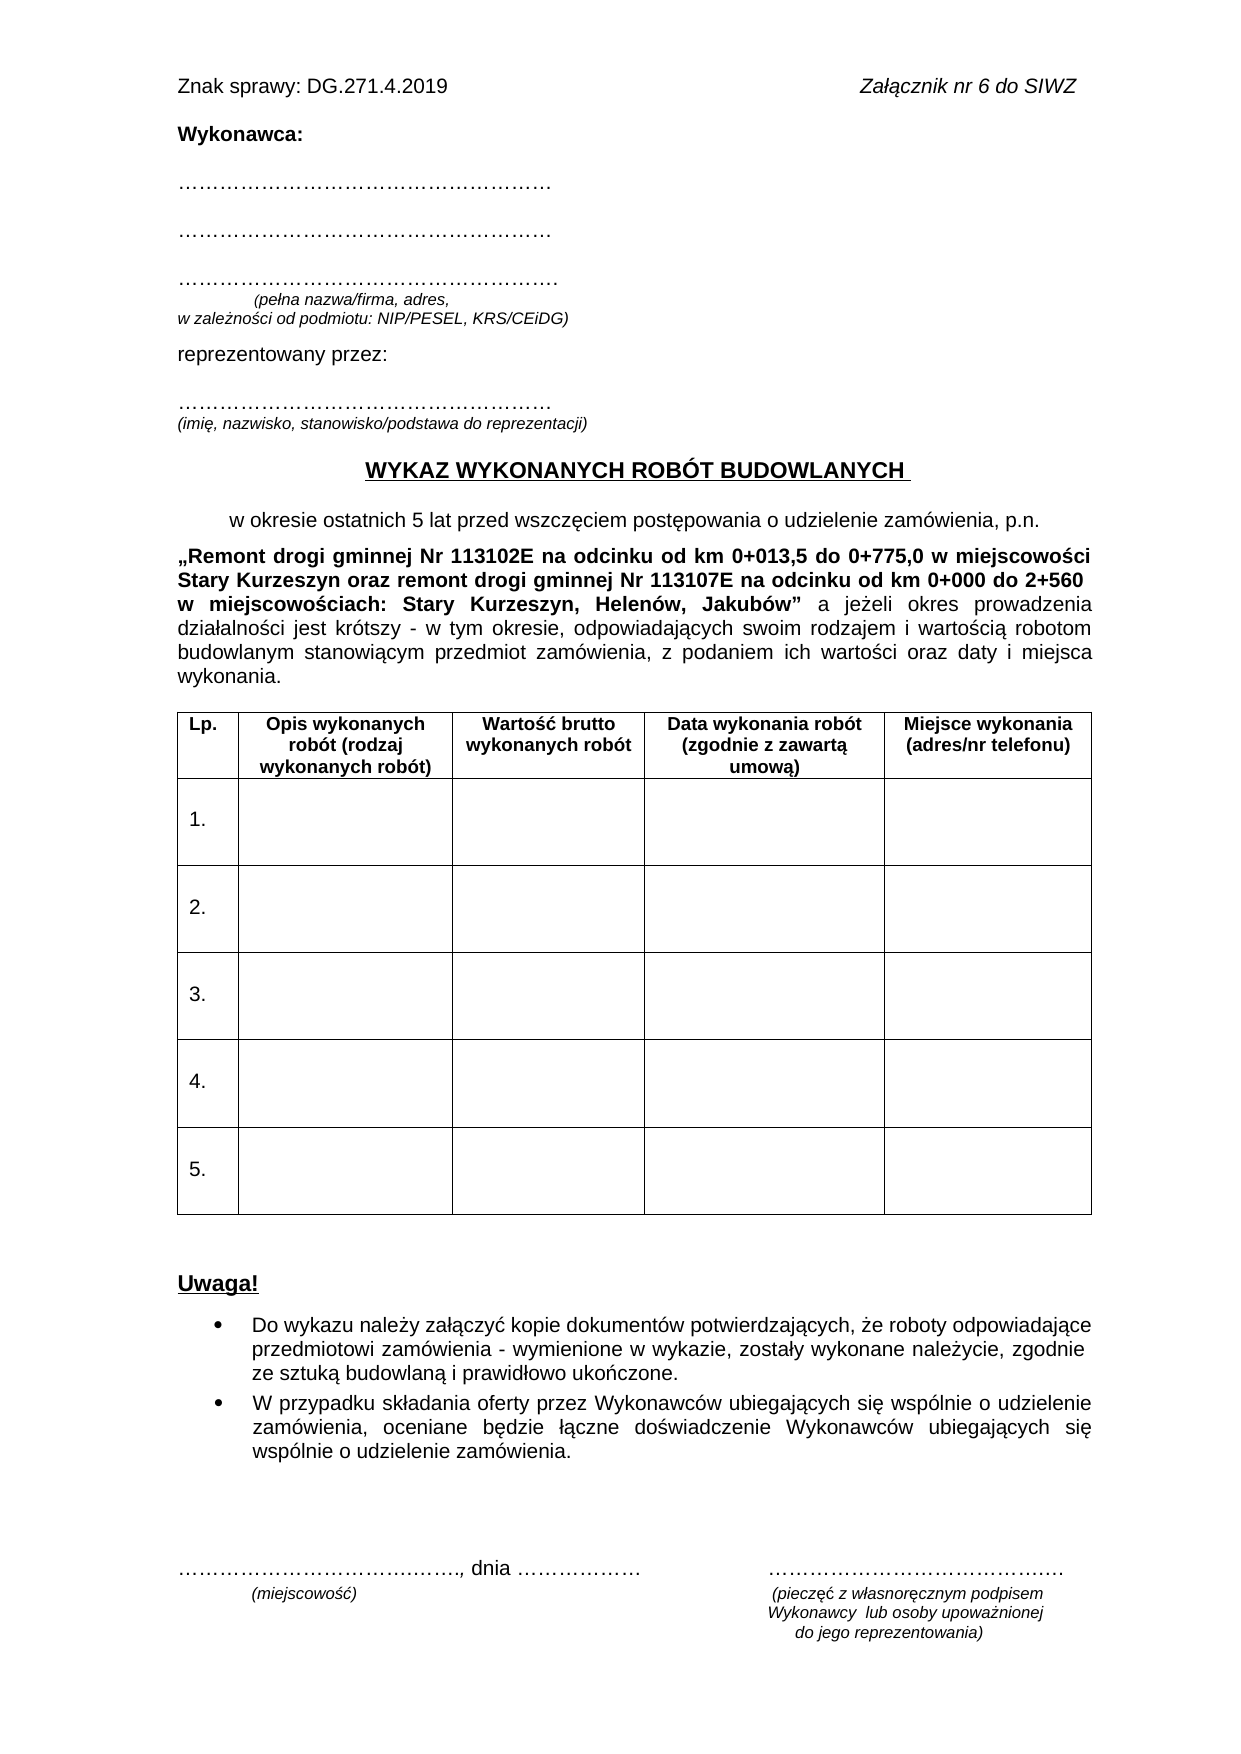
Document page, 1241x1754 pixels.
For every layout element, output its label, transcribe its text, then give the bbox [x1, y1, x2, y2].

table_cell 2. [178, 866, 238, 952]
table_cell [885, 1128, 1091, 1214]
table_cell 4. [178, 1040, 238, 1127]
text WYKAZ WYKONANYCH ROBÓT BUDOWLANYCH [177, 457, 1093, 483]
table_cell [645, 1040, 884, 1127]
table_header Data wykonania robót (zgodnie z zawartą umową) [645, 713, 884, 777]
table_cell [885, 1040, 1091, 1127]
table_cell 5. [178, 1128, 238, 1214]
table_cell [453, 953, 644, 1039]
table_cell [885, 953, 1091, 1039]
text w okresie ostatnich 5 lat przed wszczęciem postępowania o udzielenie zamówienia, p.n. [177, 507, 1093, 531]
text (imię, nazwisko, stanowisko/podstawa do reprezentacji) [177, 414, 1093, 433]
table_cell [885, 866, 1091, 952]
table_cell [453, 1040, 644, 1127]
table_cell [453, 866, 644, 952]
table_cell [453, 779, 644, 865]
table_header Lp. [178, 713, 238, 777]
table_cell [645, 953, 884, 1039]
table_cell [645, 866, 884, 952]
text Uwaga! [177, 1270, 1093, 1296]
table_cell 3. [178, 953, 238, 1039]
table_cell [453, 1128, 644, 1214]
table_cell 1. [178, 779, 238, 865]
table_cell [239, 1128, 452, 1214]
text reprezentowany przez: [177, 342, 1093, 366]
list W przypadku składania oferty przez Wykonawców ubiegających się wspólnie o udzielenie zamówienia, oceniane będzie łączne doświadczenie Wykonawców ubiegających się wspólnie o udzielenie zamówienia. [215, 1391, 1093, 1463]
table_cell [645, 1128, 884, 1214]
table_cell [239, 1040, 452, 1127]
text „Remont drogi gminnej Nr 113102E na odcinku od km 0+013,5 do 0+775,0 w miejscowości Stary Kurzeszyn oraz remont drogi gminnej Nr 113107E na odcinku od km 0+000 do 2+560 w miejscowościach: Stary Kurzeszyn, Helenów, Jakubów” a jeżeli okres prowadzenia działalności jest krótszy - w tym okresie, odpowiadających swoim rodzajem i wartością robotom budowlanym stanowiącym przedmiot zamówienia, z podaniem ich wartości oraz daty i miejsca wykonania. [177, 544, 1093, 688]
table_cell [645, 779, 884, 865]
text Wykonawca: [177, 122, 1093, 146]
text Znak sprawy: DG.271.4.2019 Załącznik nr 6 do SIWZ [177, 74, 1093, 98]
table_cell [885, 779, 1091, 865]
table_cell [239, 953, 452, 1039]
text ……………………………………………… [177, 170, 1093, 194]
text ………………………………………………. [177, 266, 1093, 289]
table_header Miejsce wykonania (adres/nr telefonu) [885, 713, 1091, 777]
text (miejscowość) (pieczęć z własnoręcznym podpisem Wykonawcy lub osoby upoważnionej do jego reprezentowania) [177, 1584, 1093, 1642]
table_cell [239, 866, 452, 952]
table_header Opis wykonanych robót (rodzaj wykonanych robót) [239, 713, 452, 777]
text ……………………………………………… [177, 390, 1093, 414]
text …………………………….……., dnia ……………… ………………………………….… [177, 1555, 1093, 1579]
table_header Wartość brutto wykonanych robót [453, 713, 644, 777]
table_cell [239, 779, 452, 865]
list Do wykazu należy załączyć kopie dokumentów potwierdzających, że roboty odpowiadające przedmiotowi zamówienia - wymienione w wykazie, zostały wykonane należycie, zgodnie ze sztuką budowlaną i prawidłowo ukończone. [214, 1313, 1093, 1385]
text ……………………………………………… [177, 218, 1093, 242]
text (pełna nazwa/firma, adres, w zależności od podmiotu: NIP/PESEL, KRS/CEiDG) [177, 289, 1093, 328]
